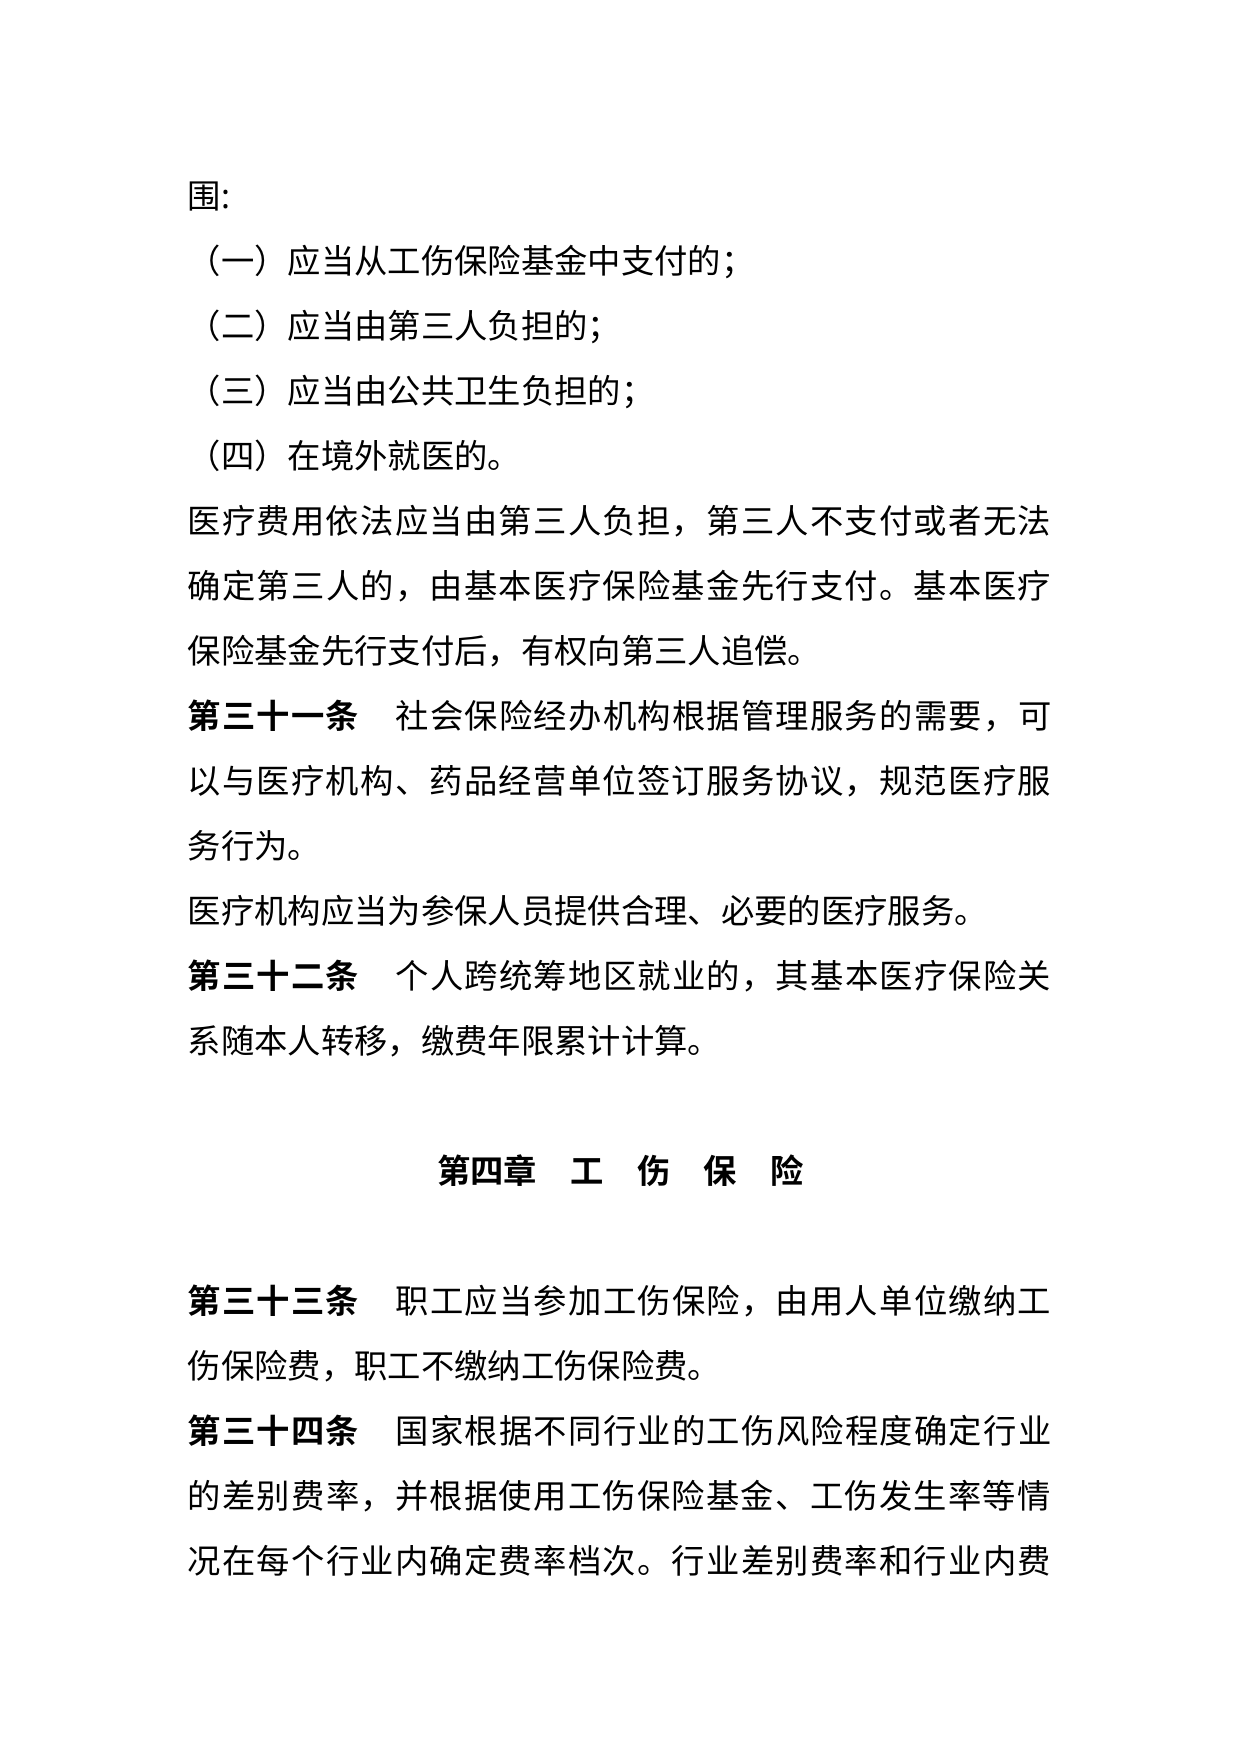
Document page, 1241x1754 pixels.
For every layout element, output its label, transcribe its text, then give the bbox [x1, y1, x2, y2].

text （一）应当从工伤保险基金中支付的； [187, 227, 1053, 292]
text 医疗机构应当为参保人员提供合理、必要的医疗服务。 [187, 877, 1053, 942]
text （三）应当由公共卫生负担的； [187, 357, 1053, 422]
text 第四章 工 伤 保 险 [187, 1137, 1053, 1202]
text 第三十二条 个人跨统筹地区就业的，其基本医疗保险关系随本人转移，缴费年限累计计算。 [187, 942, 1053, 1072]
text （四）在境外就医的。 [187, 422, 1053, 487]
text 第三十三条 职工应当参加工伤保险，由用人单位缴纳工伤保险费，职工不缴纳工伤保险费。 [187, 1267, 1053, 1397]
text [187, 1397, 1053, 1592]
text 医疗费用依法应当由第三人负担，第三人不支付或者无法确定第三人的，由基本医疗保险基金先行支付。基本医疗保险基金先行支付后，有权向第三人追偿。 [187, 487, 1053, 682]
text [187, 162, 1053, 227]
text 第三十一条 社会保险经办机构根据管理服务的需要，可以与医疗机构、药品经营单位签订服务协议，规范医疗服务行为。 [187, 682, 1053, 877]
text （二）应当由第三人负担的； [187, 292, 1053, 357]
